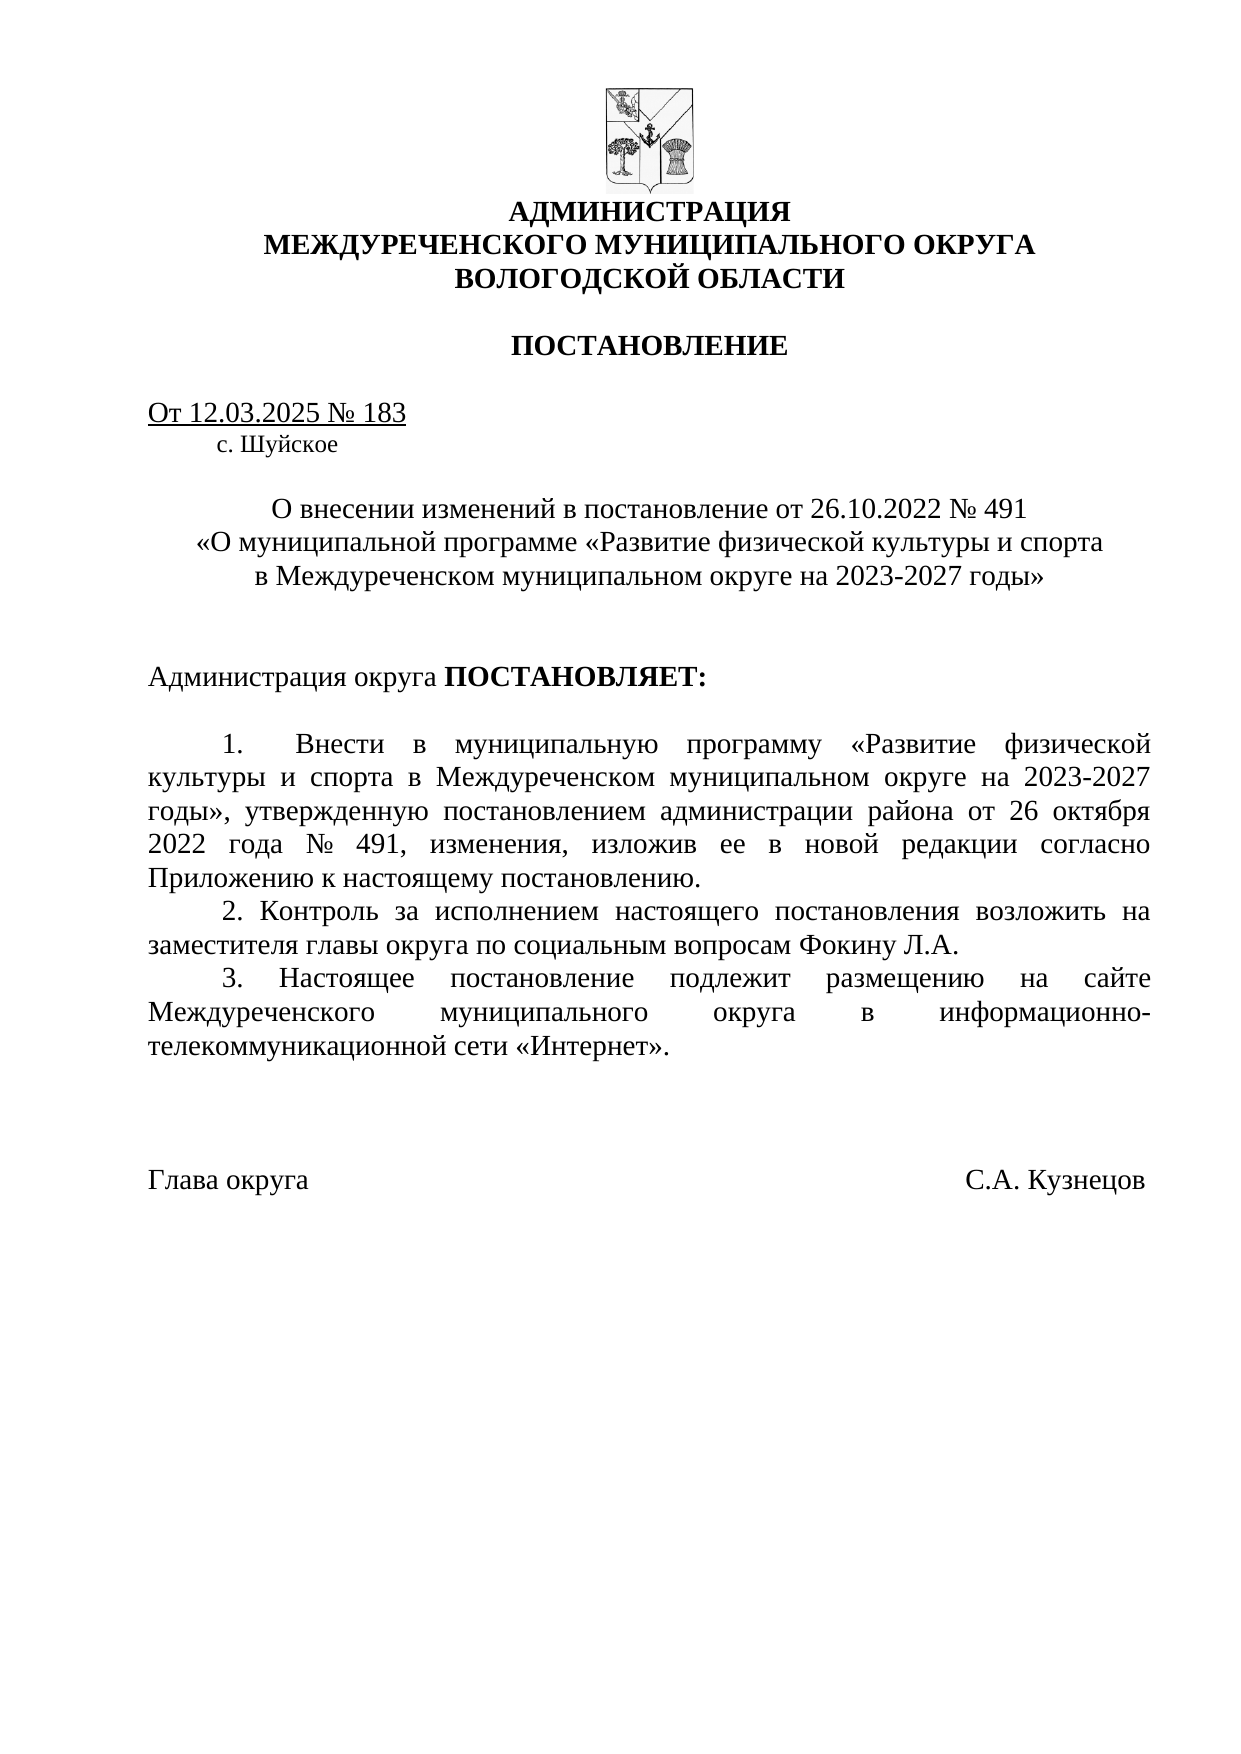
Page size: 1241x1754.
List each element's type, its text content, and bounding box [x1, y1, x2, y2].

text От 12.03.2025 № 183 [148, 395, 1152, 429]
list 2. Контроль за исполнением настоящего постановления возложить на заместителя главы округа по социальным вопросам Фокину Л.А. [148, 893, 1152, 961]
text Глава округа С.А. Кузнецов [148, 1162, 1152, 1195]
text 3. Настоящее постановление подлежит размещению на сайте Междуреченского муниципального округа в информационно-телекоммуникационной сети «Интернет». [148, 961, 1152, 1061]
list Внести в муниципальную программу «Развитие физической культуры и спорта в Междуреченском муниципальном округе на 2023-2027 годы», утвержденную постановлением администрации района от 26 октября 2022 года № 491, изменения, изложив ее в новой редакции согласно Приложению к настоящему постановлению. [148, 726, 1152, 893]
text в Междуреченском муниципальном округе на 2023-2027 годы» [148, 558, 1152, 592]
text Администрация округа ПОСТАНОВЛЯЕТ: [148, 659, 1152, 692]
text ВОЛОГОДСКОЙ ОБЛАСТИ [148, 261, 1152, 294]
text МЕЖДУРЕЧЕНСКОГО МУНИЦИПАЛЬНОГО ОКРУГА [148, 227, 1152, 261]
text с. Шуйское [148, 429, 1152, 457]
picture [605, 88, 694, 194]
text «О муниципальной программе «Развитие физической культуры и спорта [148, 524, 1152, 558]
text АДМИНИСТРАЦИЯ [148, 194, 1152, 227]
text ПОСТАНОВЛЕНИЕ [148, 328, 1152, 362]
text О внесении изменений в постановление от 26.10.2022 № 491 [148, 491, 1152, 524]
